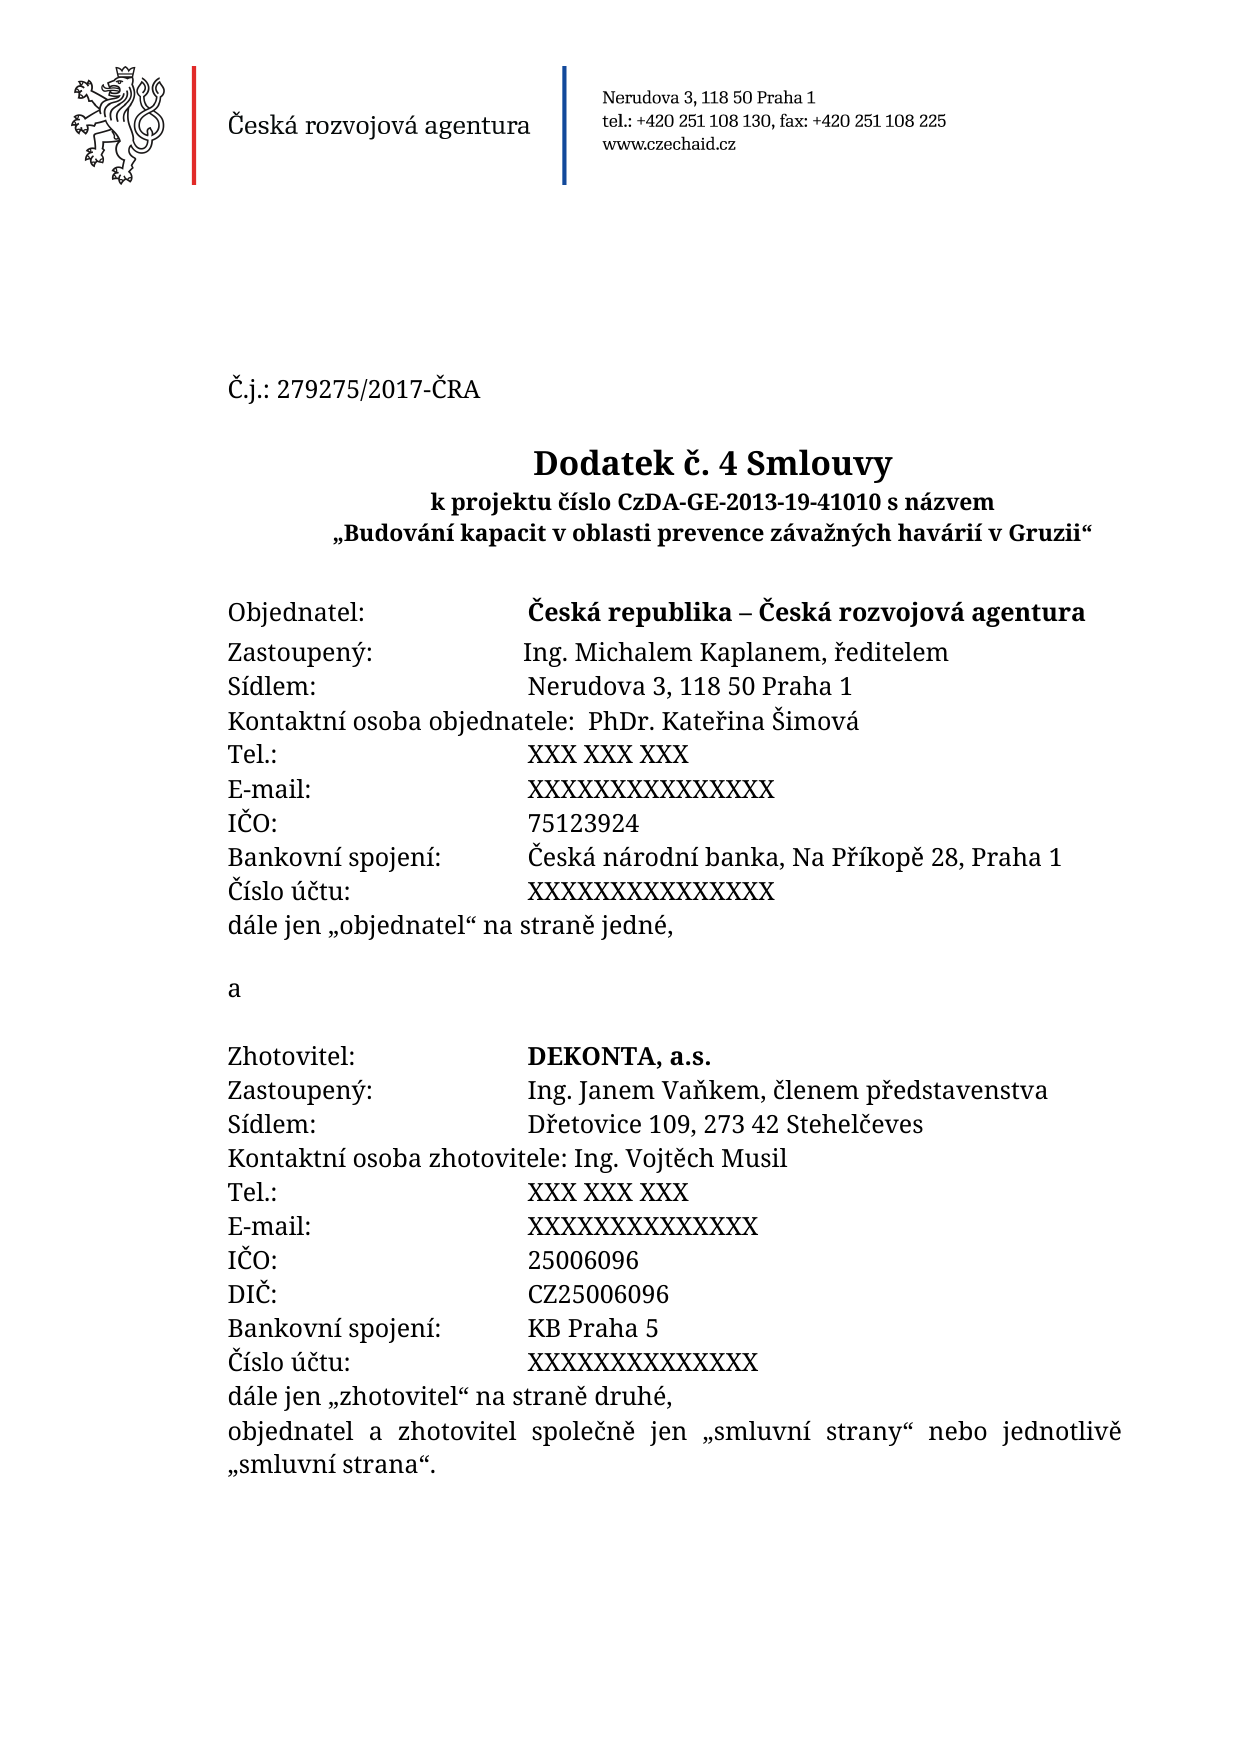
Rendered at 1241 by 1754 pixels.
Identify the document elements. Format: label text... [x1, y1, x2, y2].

text Kontaktní osoba zhotovitele: Ing. Vojtěch Musil [227, 1141, 1123, 1175]
text Číslo účtu: XXXXXXXXXXXXXXX [227, 873, 1123, 907]
text Tel.: XXX XXX XXX [227, 737, 1123, 771]
text Zastoupený: Ing. Janem Vaňkem, členem představenstva [227, 1072, 1123, 1107]
text Č.j.: 279275/2017-ČRA [227, 372, 1123, 406]
subtitle Objednatel: Česká republika – Česká rozvojová agentura [227, 595, 1123, 629]
text Číslo účtu: XXXXXXXXXXXXXX [227, 1345, 1123, 1379]
text Zastoupený: Ing. Michalem Kaplanem, ředitelem [227, 635, 1123, 669]
text dále jen „objednatel“ na straně jedné, [227, 907, 1123, 970]
text IČO: 25006096 [227, 1243, 1123, 1277]
text Bankovní spojení: KB Praha 5 [227, 1311, 1123, 1345]
text „Budování kapacit v oblasti prevence závažných havárií v Gruzii“ [302, 517, 1123, 548]
text Tel.: XXX XXX XXX [227, 1175, 1123, 1209]
text Dodatek č. 4 Smlouvy [302, 440, 1123, 486]
text dále jen „zhotovitel“ na straně druhé, [227, 1379, 1123, 1413]
text Sídlem: Nerudova 3, 118 50 Praha 1 [227, 669, 1123, 703]
picture [0, 1, 1241, 207]
text IČO: 75123924 [227, 805, 1123, 839]
text Kontaktní osoba objednatele: PhDr. Kateřina Šimová [227, 703, 1123, 737]
text a [227, 970, 1123, 1004]
text Bankovní spojení: Česká národní banka, Na Příkopě 28, Praha 1 [227, 839, 1123, 873]
text DIČ: CZ25006096 [227, 1277, 1123, 1311]
text objednatel a zhotovitel společně jen „smluvní strany“ nebo jednotlivě „smluvní strana“. [227, 1413, 1123, 1481]
text Sídlem: Dřetovice 109, 273 42 Stehelčeves [227, 1107, 1123, 1141]
text Zhotovitel: DEKONTA, a.s. [227, 1038, 1123, 1072]
text E-mail: XXXXXXXXXXXXXXX [227, 771, 1123, 805]
text E-mail: XXXXXXXXXXXXXX [227, 1209, 1123, 1243]
text k projektu číslo CzDA-GE-2013-19-41010 s názvem [302, 486, 1123, 517]
